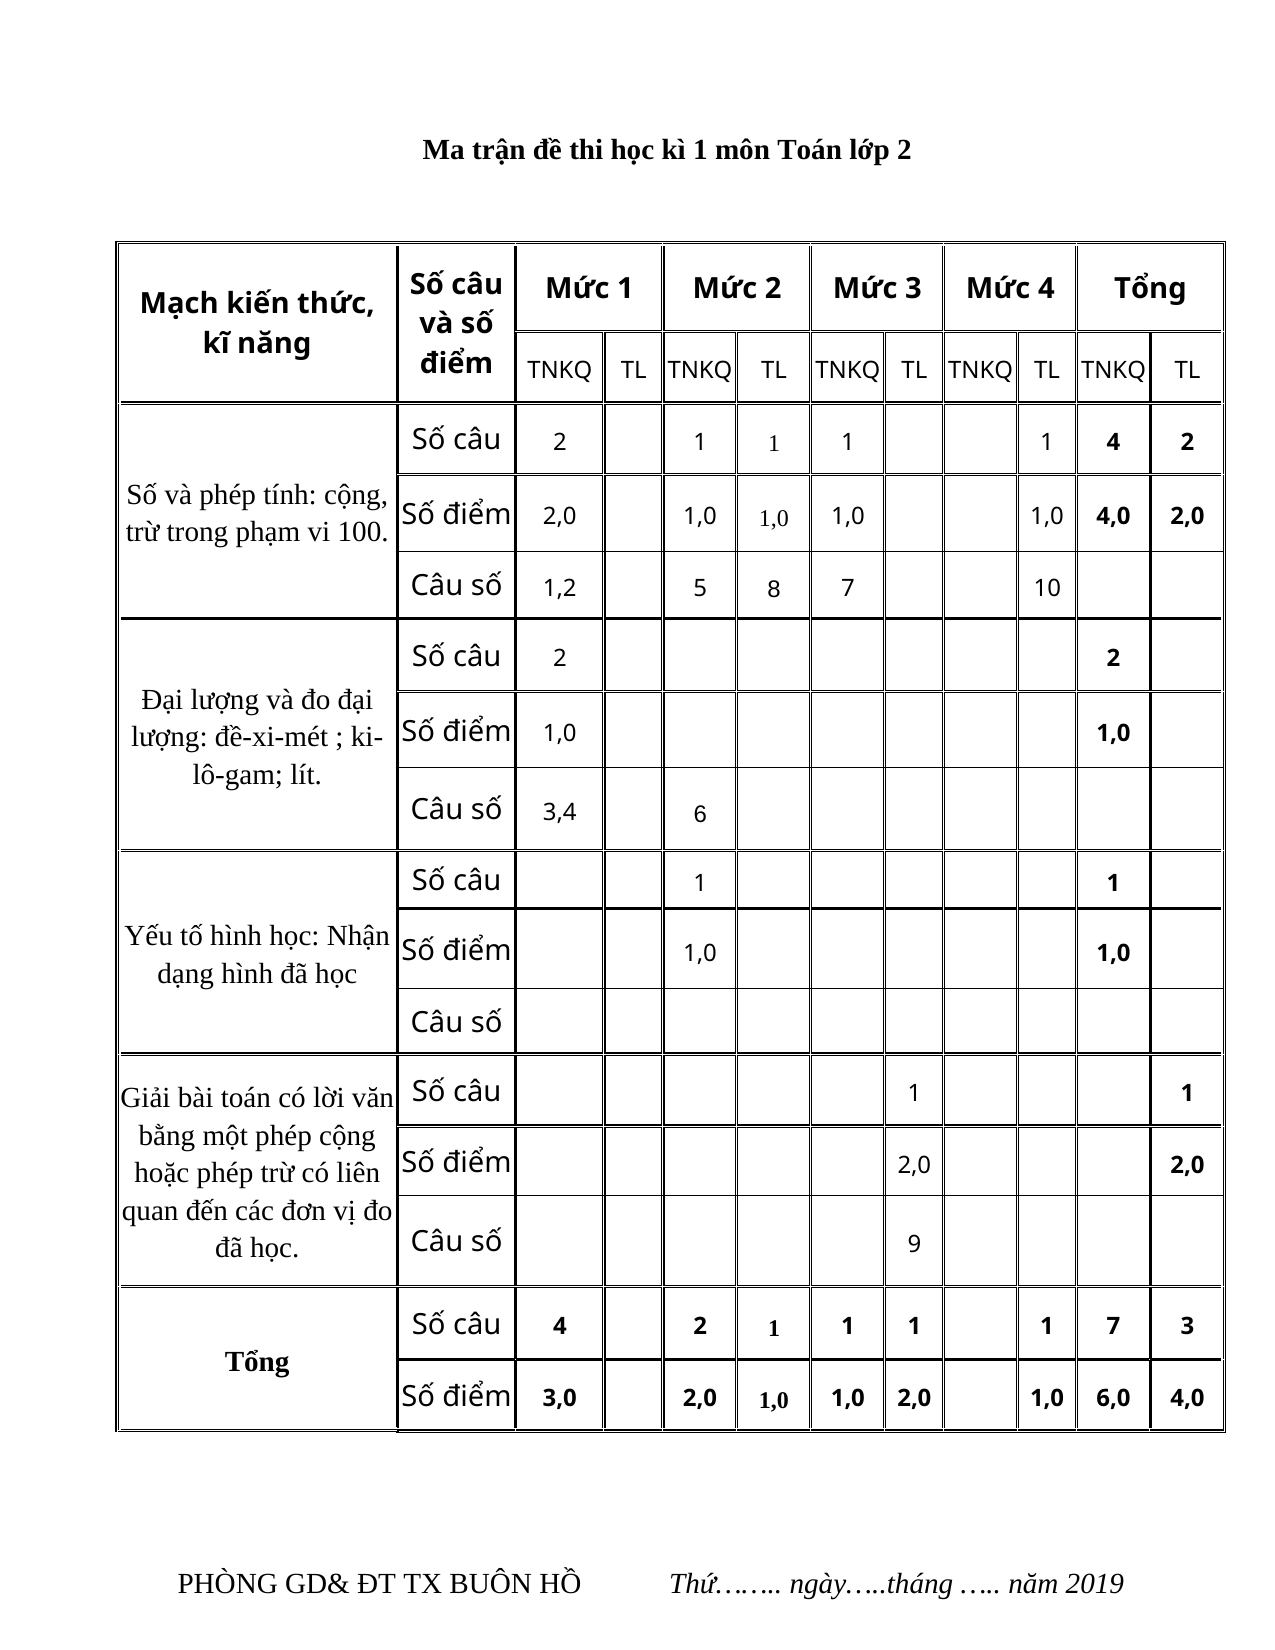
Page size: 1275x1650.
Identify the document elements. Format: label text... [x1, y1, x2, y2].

table_cell 8 [738, 552, 809, 617]
table_cell [604, 1358, 663, 1429]
table_cell [812, 989, 883, 1052]
table_cell Câu số [399, 768, 514, 849]
table_cell 10 [1019, 552, 1075, 617]
table_cell [1019, 1196, 1075, 1284]
table_cell 2,0 [517, 476, 602, 551]
table_cell Yếu tố hình học: Nhận dạng hình đã học [117, 849, 397, 1052]
table_cell [945, 405, 1016, 472]
table_cell 3,4 [517, 768, 602, 849]
table_cell TL [1019, 333, 1075, 401]
table_cell Số câu [399, 1056, 514, 1124]
table_cell [738, 910, 809, 988]
table_cell [1019, 1128, 1075, 1195]
table_cell 1 [886, 1288, 942, 1358]
table_cell [1019, 1056, 1075, 1124]
table_cell 4 [1078, 405, 1149, 472]
table_cell TNKQ [517, 333, 602, 401]
table_cell 1 [812, 405, 883, 472]
table_cell [945, 1056, 1016, 1124]
table_cell [945, 552, 1016, 617]
table_cell 9 [886, 1196, 942, 1284]
table_cell [606, 1196, 661, 1284]
table_cell Số và phép tính: cộng, trừ trong phạm vi 100. [119, 401, 396, 617]
table_cell [886, 405, 942, 472]
table_cell [945, 1288, 1016, 1358]
table_cell [738, 768, 809, 849]
table_cell Số câu [399, 405, 514, 472]
table_cell [665, 1196, 735, 1284]
table_cell [1019, 910, 1075, 988]
table_cell [944, 1361, 1017, 1429]
table_cell [606, 910, 661, 988]
table_cell [812, 1128, 883, 1195]
table_cell [606, 1288, 661, 1358]
table_cell [945, 476, 1016, 551]
table_cell [738, 1056, 809, 1124]
table_cell [738, 693, 809, 767]
table_cell [738, 989, 809, 1052]
table_cell 5 [665, 552, 735, 617]
table_cell Đại lượng và đo đại lượng: đề-xi-mét ; ki-lô-gam; lít. [119, 617, 396, 849]
table_cell 1 [738, 405, 809, 472]
table_cell 1,0 [1019, 476, 1075, 551]
table_cell [665, 989, 735, 1052]
table_cell TL [886, 333, 942, 401]
table_cell 2 [517, 405, 602, 472]
table_header Số câu và số điểm [397, 244, 515, 401]
table_cell 2 [517, 620, 602, 690]
table_cell [812, 852, 883, 907]
table_cell [1078, 989, 1149, 1052]
table_cell [517, 989, 602, 1052]
table_cell 2,0 [885, 1361, 943, 1429]
table_header Mức 1 [515, 242, 663, 330]
table_cell [606, 1056, 661, 1124]
table_cell [1152, 907, 1223, 988]
table_cell [1078, 552, 1149, 617]
table_cell 7 [1078, 1288, 1149, 1358]
table_cell [738, 1196, 809, 1284]
table_cell 1 [1152, 1052, 1223, 1124]
table_cell [606, 768, 661, 849]
table_cell [886, 989, 942, 1052]
table_cell 1,0 [665, 910, 735, 988]
table_cell TNKQ [812, 333, 883, 401]
table_cell Số điểm [397, 1361, 515, 1429]
table_cell [606, 620, 661, 690]
table_cell [606, 476, 661, 551]
table_cell [945, 620, 1016, 690]
table_cell [812, 1056, 883, 1124]
table_cell 4,0 [1150, 1358, 1224, 1429]
table_header Mức 4 [944, 244, 1076, 330]
table_cell Số điểm [399, 910, 514, 988]
table_cell Câu số [399, 989, 514, 1052]
table_cell [606, 852, 661, 907]
table_cell [606, 405, 661, 472]
table_cell [665, 620, 735, 690]
table_cell [1152, 989, 1223, 1052]
table_cell [945, 852, 1016, 907]
table_cell 1 [1019, 405, 1075, 472]
table_cell TL [1150, 330, 1224, 401]
table_cell 3,0 [515, 1358, 604, 1429]
table_cell 2 [665, 1288, 735, 1358]
table_cell [1152, 552, 1223, 617]
table_cell [738, 620, 809, 690]
table_cell 1,0 [811, 1361, 884, 1429]
table_cell Câu số [399, 552, 514, 617]
table_cell 1,0 [1078, 693, 1149, 767]
table_cell Số câu [399, 852, 514, 907]
table_cell 2,0 [886, 1128, 942, 1195]
table_cell [886, 768, 942, 849]
table_cell [812, 693, 883, 767]
table_cell TNKQ [1078, 333, 1149, 401]
text PHÒNG GD& ĐT TX BUÔN HỒ Thứ…….. ngày…..tháng ….. năm 2019 [177, 1567, 1157, 1600]
table_cell Số điểm [399, 693, 514, 767]
table_cell Câu số [399, 1196, 514, 1284]
table_cell [1078, 1196, 1149, 1284]
table_cell [1078, 768, 1149, 849]
table_cell [945, 1128, 1016, 1195]
table_cell 1,0 [812, 476, 883, 551]
table_cell 1,2 [517, 552, 602, 617]
table_cell [606, 693, 661, 767]
table_header Mức 2 [663, 244, 811, 330]
table_cell TL [606, 333, 661, 401]
table_cell [945, 1196, 1016, 1284]
table_cell 2,0 [1152, 473, 1223, 551]
table_cell 2 [1078, 620, 1149, 690]
table_cell Số điểm [399, 476, 514, 551]
table_cell [812, 910, 883, 988]
table_header Mức 3 [811, 244, 943, 330]
table_cell 2,0 [1152, 1124, 1223, 1195]
table_header Tổng [1076, 244, 1223, 330]
table_cell [1152, 617, 1223, 690]
table_cell Số điểm [399, 1128, 514, 1195]
table_cell 2 [1152, 401, 1223, 472]
table_cell [517, 1056, 602, 1124]
table_cell [1019, 989, 1075, 1052]
table_cell Tổng [119, 1285, 397, 1429]
table_cell 6 [665, 768, 735, 849]
table_cell TNKQ [665, 333, 735, 401]
table_cell [606, 1128, 661, 1195]
table_cell [945, 989, 1016, 1052]
table_cell 1,0 [738, 476, 809, 551]
table_cell [606, 552, 661, 617]
table_cell 3 [1152, 1285, 1223, 1358]
table_cell [945, 768, 1016, 849]
table_cell Số câu [399, 1288, 514, 1358]
table_cell [812, 620, 883, 690]
table_cell Giải bài toán có lời văn bằng một phép cộng hoặc phép trừ có liên quan đến các đơn vị đo đã học. [119, 1052, 396, 1284]
table_cell [606, 989, 661, 1052]
table_cell [1019, 693, 1075, 767]
table_cell 1,0 [1078, 910, 1149, 988]
table_cell 4 [517, 1288, 602, 1358]
table_cell [517, 1128, 602, 1195]
table_cell 4,0 [1078, 476, 1149, 551]
table_cell Số câu [399, 620, 514, 690]
table_cell [1152, 768, 1223, 849]
table_cell [886, 852, 942, 907]
table_cell [812, 768, 883, 849]
table_cell [665, 1128, 735, 1195]
table_cell [1019, 852, 1075, 907]
table_cell [665, 693, 735, 767]
table_cell 7 [812, 552, 883, 617]
table_cell [738, 852, 809, 907]
table_cell [1150, 849, 1224, 907]
table_cell [665, 1056, 735, 1124]
table_cell [812, 1196, 883, 1284]
table_cell 1,0 [1018, 1361, 1076, 1429]
table_cell 1 [886, 1056, 942, 1124]
table_cell [1078, 1056, 1149, 1124]
table_cell TNKQ [945, 333, 1016, 401]
table_cell [945, 693, 1016, 767]
table_cell 1 [738, 1288, 809, 1358]
table_cell TL [738, 333, 809, 401]
table_cell [738, 1128, 809, 1195]
table_cell 6,0 [1076, 1361, 1150, 1429]
table_cell [886, 552, 942, 617]
table_header Mạch kiến thức, kĩ năng [119, 244, 397, 401]
table_cell [886, 910, 942, 988]
table_cell [1152, 1196, 1223, 1284]
table_cell [886, 693, 942, 767]
table_cell 1 [1078, 852, 1149, 907]
table_cell [1078, 1128, 1149, 1195]
table_cell [886, 476, 942, 551]
table_cell 1 [1019, 1288, 1075, 1358]
table_cell 1,0 [517, 693, 602, 767]
table_cell 1 [665, 405, 735, 472]
table_cell [517, 1196, 602, 1284]
table_cell 1 [665, 852, 735, 907]
table_cell 1,0 [737, 1361, 811, 1429]
table_cell [1150, 690, 1224, 767]
table_cell [886, 620, 942, 690]
text Ma trận đề thi học kì 1 môn Toán lớp 2 [177, 128, 1157, 166]
table_cell [1019, 768, 1075, 849]
table_cell [517, 910, 602, 988]
table_cell [517, 852, 602, 907]
table_cell [1019, 620, 1075, 690]
table_cell [945, 910, 1016, 988]
table_cell 1,0 [665, 476, 735, 551]
table_cell 1 [812, 1288, 883, 1358]
table_cell 2,0 [663, 1361, 737, 1429]
